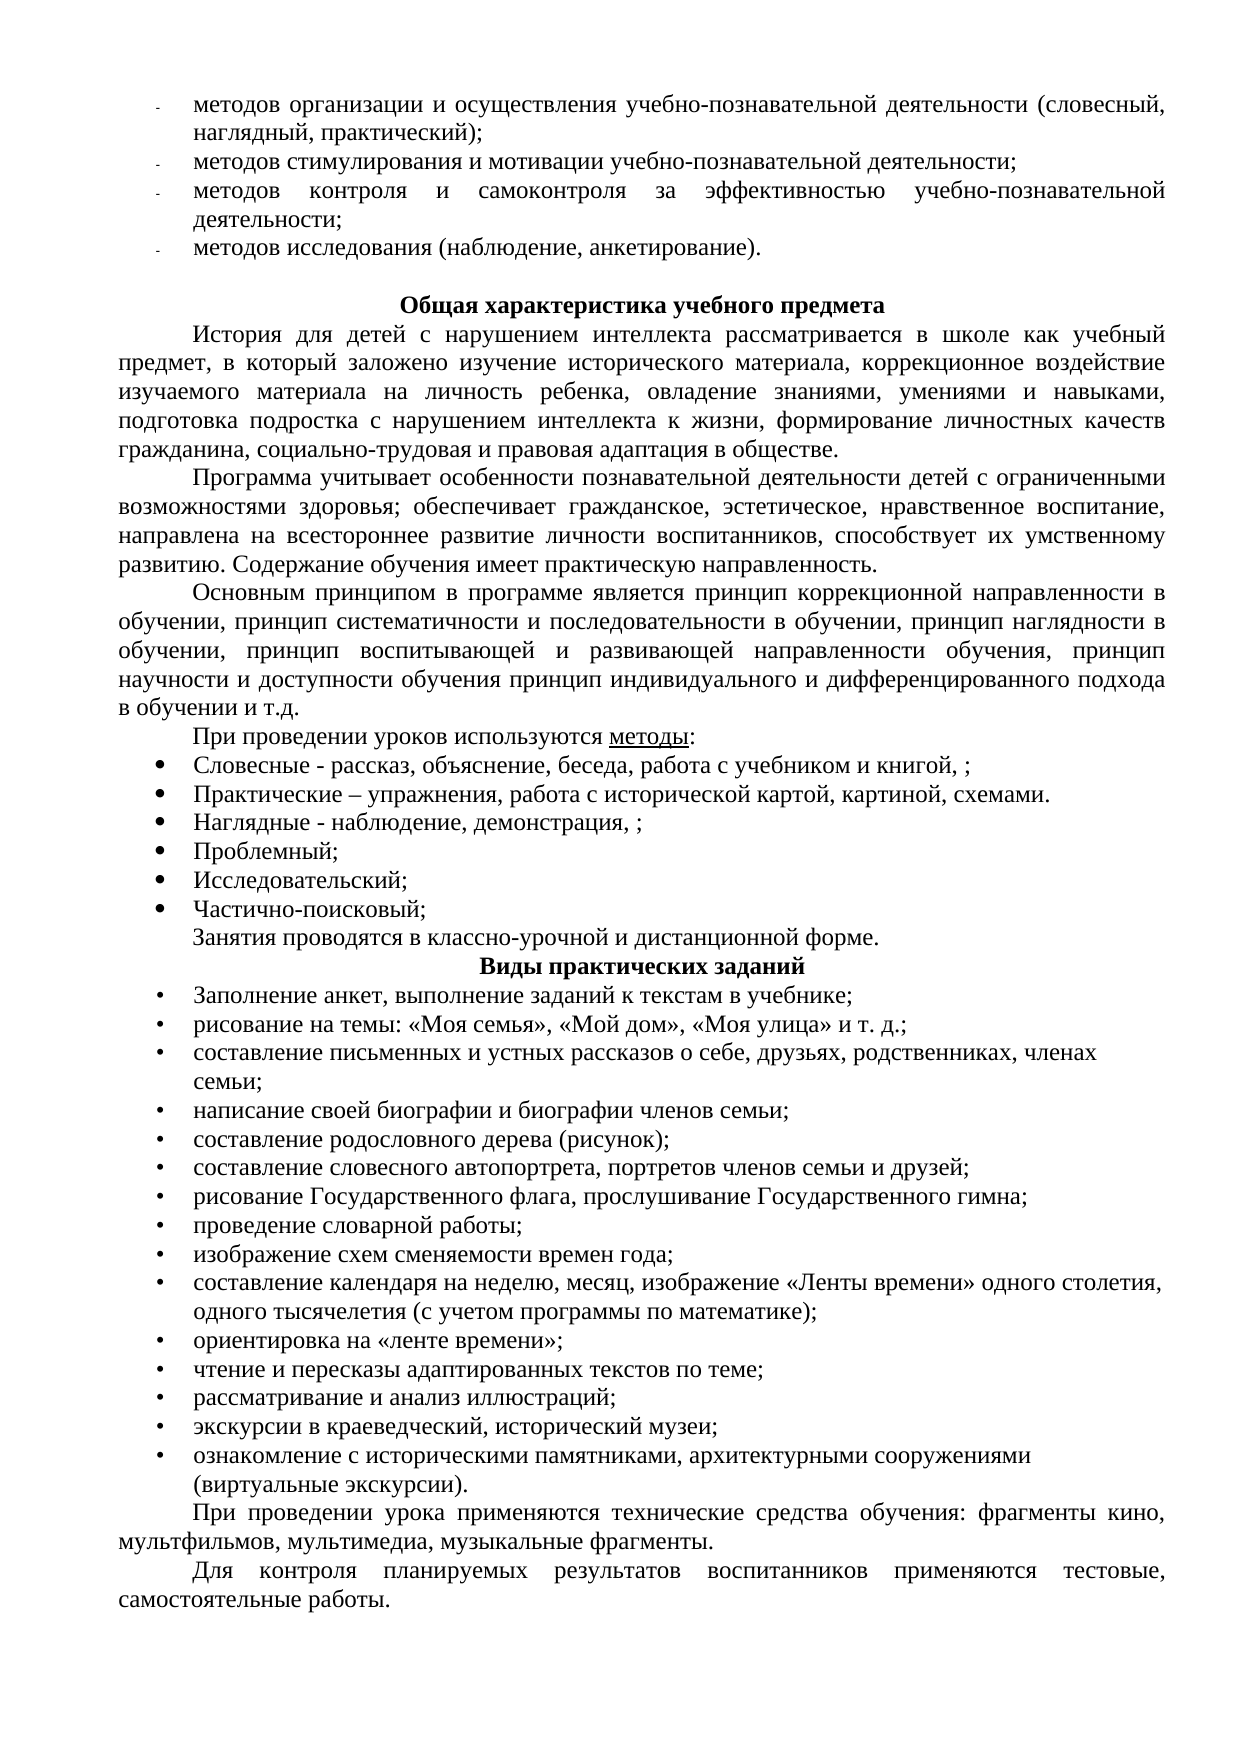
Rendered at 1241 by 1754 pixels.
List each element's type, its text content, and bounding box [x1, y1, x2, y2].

list методов контроля и самоконтроля за эффективностью учебно-познавательной деятельности; [156, 175, 1166, 232]
list методов организации и осуществления учебно-познавательной деятельности (словесный, наглядный, практический); [156, 89, 1166, 146]
list рассматривание и анализ иллюстраций; [156, 1382, 1166, 1411]
list методов стимулирования и мотивации учебно-познавательной деятельности; [156, 146, 1166, 175]
list Практические – упражнения, работа с исторической картой, картиной, схемами. [156, 779, 1166, 807]
list составление словесного автопортрета, портретов членов семьи и друзей; [156, 1152, 1166, 1181]
text Для контроля планируемых результатов воспитанников применяются тестовые, самостоятельные работы. [118, 1555, 1166, 1612]
text При проведении уроков используются методы: [118, 721, 1166, 750]
text При проведении урока применяются технические средства обучения: фрагменты кино, мультфильмов, мультимедиа, музыкальные фрагменты. [118, 1497, 1166, 1555]
list написание своей биографии и биографии членов семьи; [156, 1095, 1166, 1124]
list проведение словарной работы; [156, 1210, 1166, 1239]
list ориентировка на «ленте времени»; [156, 1325, 1166, 1354]
list Словесные - рассказ, объяснение, беседа, работа с учебником и книгой, ; [156, 750, 1166, 779]
text Виды практических заданий [118, 951, 1166, 980]
list составление письменных и устных рассказов о себе, друзьях, родственниках, членах семьи; [156, 1037, 1166, 1095]
list рисование Государственного флага, прослушивание Государственного гимна; [156, 1181, 1166, 1210]
text История для детей с нарушением интеллекта рассматривается в школе как учебный предмет, в который заложено изучение исторического материала, коррекционное воздействие изучаемого материала на личность ребенка, овладение знаниями, умениями и навыками, подготовка подростка с нарушением интеллекта к жизни, формирование личностных качеств гражданина, социально-трудовая и правовая адаптация в обществе. [118, 319, 1166, 462]
list ознакомление с историческими памятниками, архитектурными сооружениями (виртуальные экскурсии). [156, 1440, 1166, 1497]
text Общая характеристика учебного предмета [118, 290, 1166, 319]
list Исследовательский; [156, 865, 1166, 894]
list Частично-поисковый; [156, 894, 1166, 922]
list Проблемный; [156, 836, 1166, 865]
text Занятия проводятся в классно-урочной и дистанционной форме. [118, 922, 1166, 951]
list чтение и пересказы адаптированных текстов по теме; [156, 1354, 1166, 1382]
list изображение схем сменяемости времен года; [156, 1239, 1166, 1267]
text Основным принципом в программе является принцип коррекционной направленности в обучении, принцип систематичности и последовательности в обучении, принцип наглядности в обучении, принцип воспитывающей и развивающей направленности обучения, принцип научности и доступности обучения принцип индивидуального и дифференцированного подхода в обучении и т.д. [118, 577, 1166, 721]
list методов исследования (наблюдение, анкетирование). [156, 232, 1166, 261]
list рисование на темы: «Моя семья», «Мой дом», «Моя улица» и т. д.; [156, 1009, 1166, 1037]
list составление родословного дерева (рисунок); [156, 1124, 1166, 1152]
list составление календаря на неделю, месяц, изображение «Ленты времени» одного столетия, одного тысячелетия (с учетом программы по математике); [156, 1267, 1166, 1325]
text Программа учитывает особенности познавательной деятельности детей с ограниченными возможностями здоровья; обеспечивает гражданское, эстетическое, нравственное воспитание, направлена на всестороннее развитие личности воспитанников, способствует их умственному развитию. Содержание обучения имеет практическую направленность. [118, 462, 1166, 577]
list экскурсии в краеведческий, исторический музеи; [156, 1411, 1166, 1440]
list Заполнение анкет, выполнение заданий к текстам в учебнике; [156, 980, 1166, 1009]
list Наглядные - наблюдение, демонстрация, ; [156, 807, 1166, 836]
